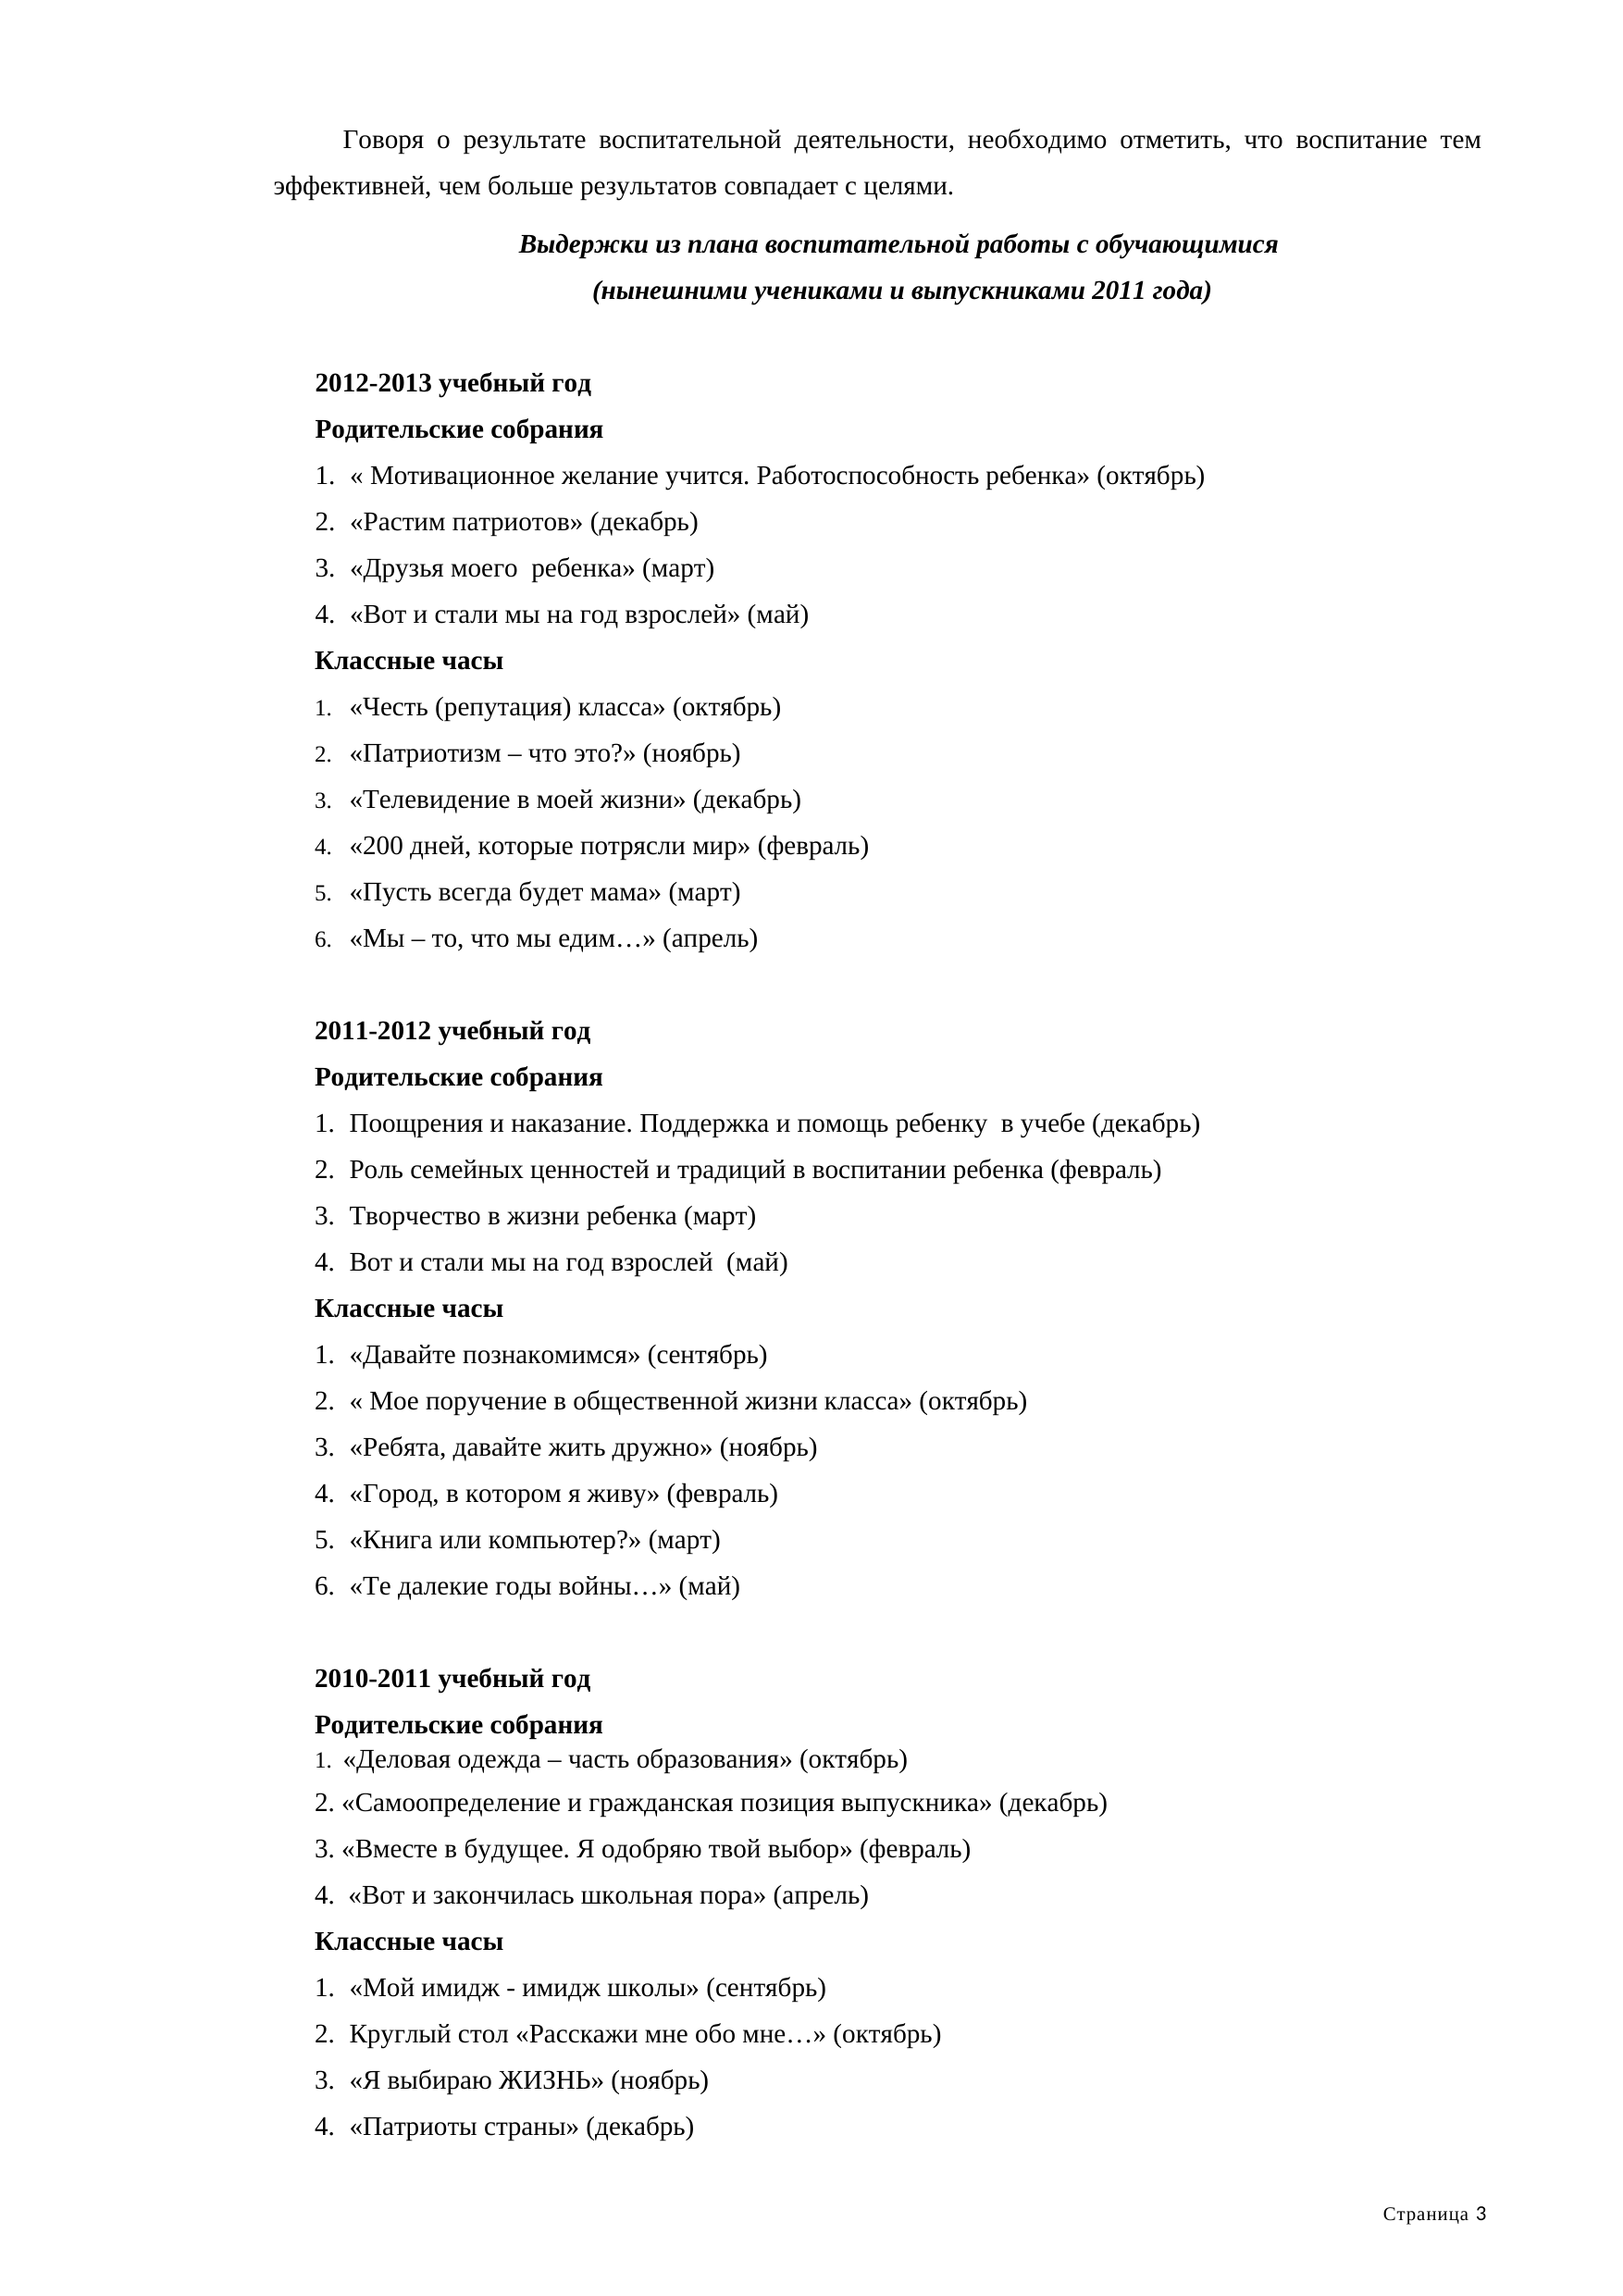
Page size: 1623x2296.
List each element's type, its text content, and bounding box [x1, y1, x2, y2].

text 3. «Вместе в будущее. Я одобряю твой выбор» (февраль) [315, 1820, 1483, 1867]
list «Вот и стали мы на год взрослей» (май) [315, 586, 1483, 632]
list Роль семейных ценностей и традиций в воспитании ребенка (февраль) [315, 1141, 1483, 1187]
list «Патриоты страны» (декабрь) [315, 2098, 1483, 2144]
text Классные часы [315, 1280, 1483, 1326]
list Круглый стол «Расскажи мне обо мне…» (октябрь) [315, 2005, 1483, 2052]
text 2012-2013 учебный год [273, 354, 1483, 401]
list «Растим патриотов» (декабрь) [315, 493, 1483, 540]
list «200 дней, которые потрясли мир» (февраль) [315, 817, 1483, 863]
list «Деловая одежда – часть образования» (октябрь) [315, 1743, 1489, 1774]
text Родительские собрания [315, 1696, 1483, 1743]
list «Мы – то, что мы едим…» (апрель) [315, 910, 1483, 956]
list «Пусть всегда будет мама» (март) [315, 863, 1483, 910]
list Творчество в жизни ребенка (март) [315, 1187, 1483, 1234]
list «Мой имидж - имидж школы» (сентябрь) [315, 1959, 1483, 2005]
list «Давайте познакомимся» (сентябрь) [315, 1326, 1483, 1372]
text Родительские собрания [273, 401, 1483, 447]
text Классные часы [315, 632, 1483, 678]
text Классные часы [315, 1913, 1483, 1959]
list « Мое поручение в общественной жизни класса» (октябрь) [315, 1372, 1483, 1419]
text 4. «Вот и закончилась школьная пора» (апрель) [315, 1867, 1483, 1913]
list «Книга или компьютер?» (март) [315, 1511, 1483, 1558]
text 2010-2011 учебный год [315, 1650, 1483, 1696]
text 2011-2012 учебный год [315, 1002, 1483, 1049]
list «Ребята, давайте жить дружно» (ноябрь) [315, 1419, 1483, 1465]
list «Друзья моего ребенка» (март) [315, 540, 1483, 586]
list « Мотивационное желание учится. Работоспособность ребенка» (октябрь) [315, 447, 1483, 493]
text (нынешними учениками и выпускниками 2011 года) [273, 262, 1483, 308]
list Поощрения и наказание. Поддержка и помощь ребенку в учебе (декабрь) [315, 1095, 1483, 1141]
text Выдержки из плана воспитательной работы с обучающимися [273, 216, 1483, 262]
text Говоря о результате воспитательной деятельности, необходимо отметить, что воспитание тем эффективней, чем больше результатов совпадает с целями. [273, 123, 1483, 201]
list «Честь (репутация) класса» (октябрь) [315, 678, 1483, 725]
list «Патриотизм – что это?» (ноябрь) [315, 725, 1483, 771]
list «Телевидение в моей жизни» (декабрь) [315, 771, 1483, 817]
list «Я выбираю ЖИЗНЬ» (ноябрь) [315, 2052, 1483, 2098]
list Вот и стали мы на год взрослей (май) [315, 1234, 1483, 1280]
text Родительские собрания [315, 1049, 1483, 1095]
list «Те далекие годы войны…» (май) [315, 1558, 1483, 1604]
text 2. «Самоопределение и гражданская позиция выпускника» (декабрь) [315, 1774, 1483, 1820]
list «Город, в котором я живу» (февраль) [315, 1465, 1483, 1511]
